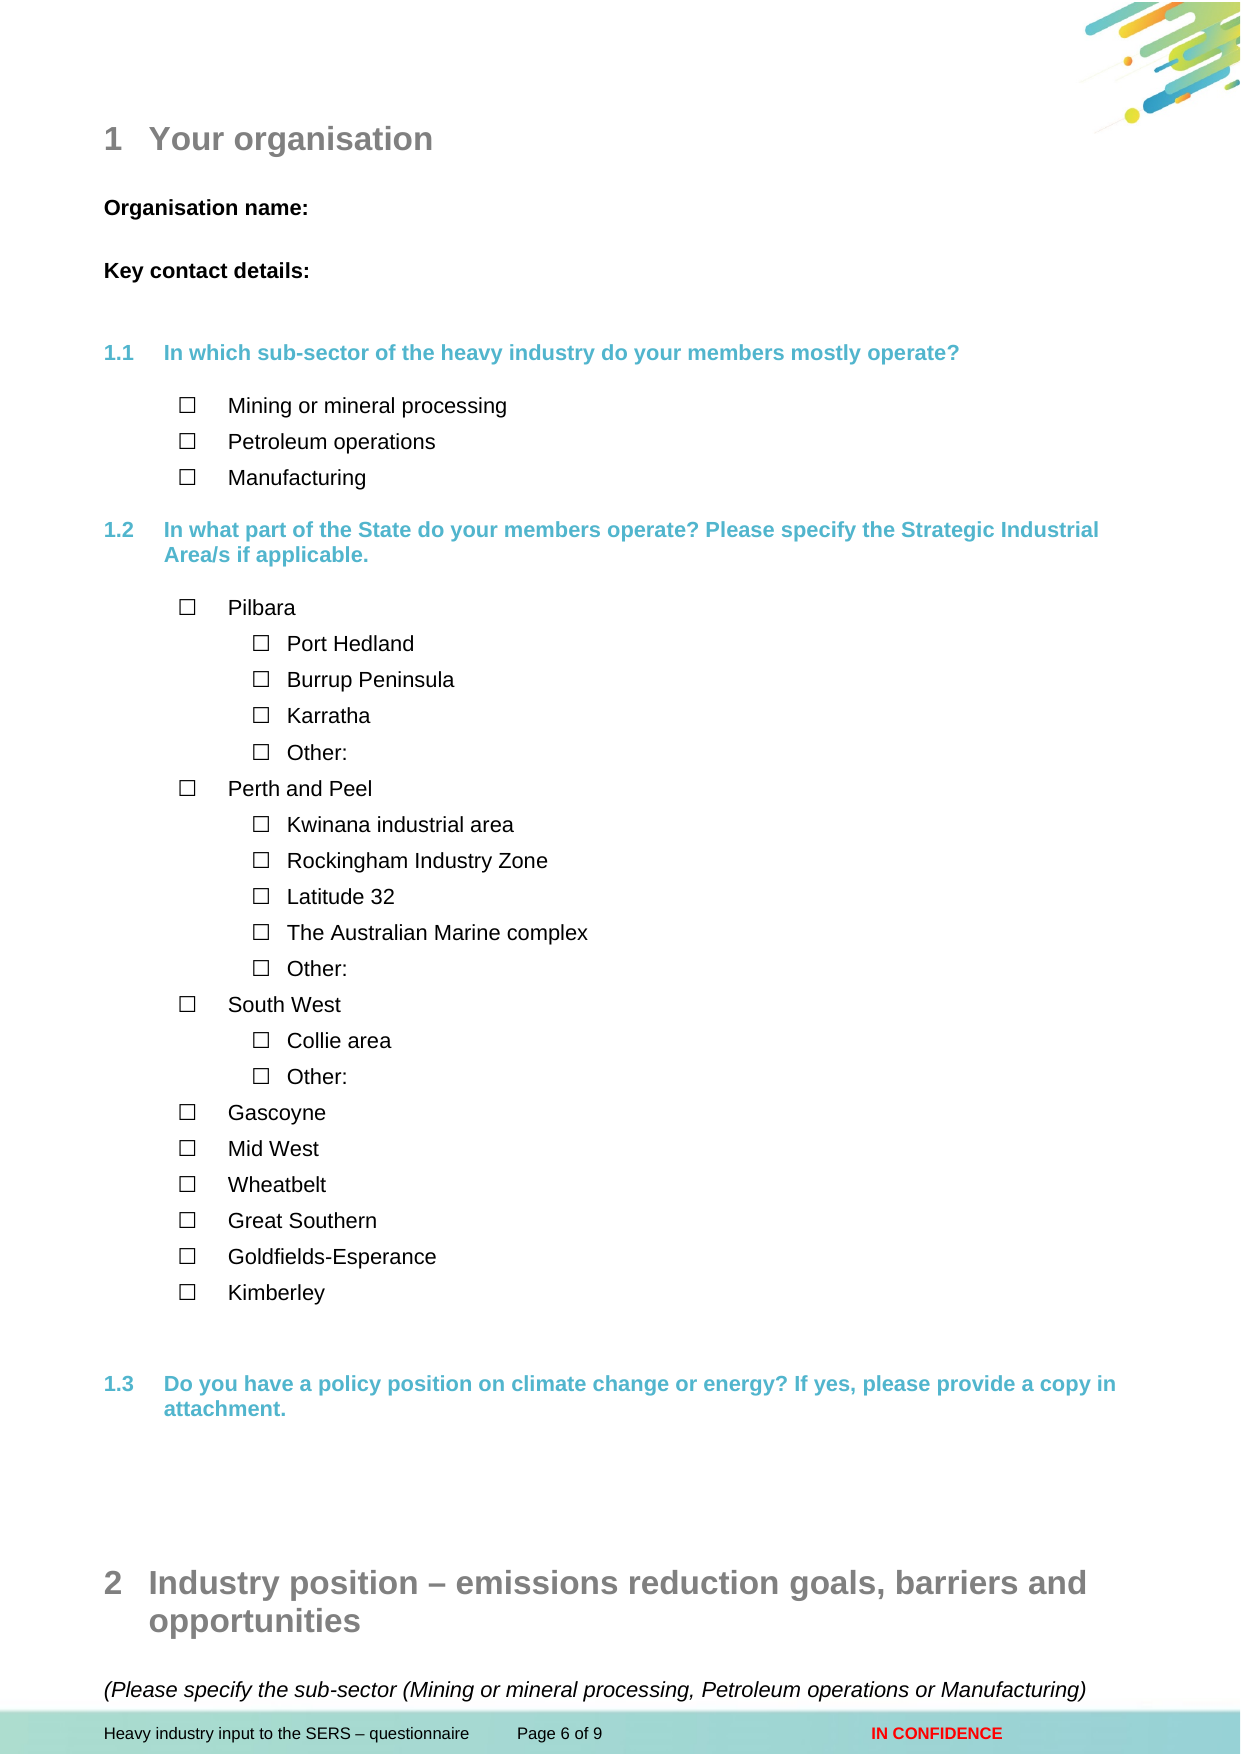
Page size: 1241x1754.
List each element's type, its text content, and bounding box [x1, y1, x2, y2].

text Gascoyne [177, 1097, 1122, 1127]
text Pilbara [177, 592, 1122, 622]
picture [0, 1698, 1241, 1754]
text Latitude 32 [251, 881, 1122, 911]
subtitle Industry position – emissions reduction goals, barriers and opportunities [103, 1563, 1122, 1640]
text Mining or mineral processing [177, 390, 1122, 420]
subtitle In what part of the State do your members operate? Please specify the Strategic Industrial Area/s if applicable. [103, 517, 1122, 567]
text South West [177, 989, 1122, 1019]
text Petroleum operations [177, 426, 1122, 456]
picture [401, 2, 1241, 134]
subtitle Do you have a policy position on climate change or energy? If yes, please provide a copy in attachment. [103, 1371, 1122, 1421]
text Other: [251, 737, 1122, 766]
text Other: [251, 953, 1122, 983]
text Karratha [251, 701, 1122, 730]
text Collie area [251, 1025, 1122, 1055]
subtitle In which sub-sector of the heavy industry do your members mostly operate? [103, 340, 1122, 365]
text Other: [251, 1061, 1122, 1091]
text Kwinana industrial area [251, 809, 1122, 838]
subtitle Your organisation [103, 119, 1122, 158]
text Port Hedland [251, 628, 1122, 658]
text Burrup Peninsula [251, 664, 1122, 694]
text Goldfields-Esperance [177, 1241, 1122, 1271]
text Key contact details: [103, 258, 1122, 283]
text Perth and Peel [177, 773, 1122, 802]
text Great Southern [177, 1205, 1122, 1235]
text Rockingham Industry Zone [251, 845, 1122, 874]
text Manufacturing [177, 462, 1122, 492]
text The Australian Marine complex [251, 917, 1122, 947]
text (Please specify the sub-sector (Mining or mineral processing, Petroleum operations or Manufacturing) [103, 1677, 1122, 1702]
text Mid West [177, 1133, 1122, 1163]
text Organisation name: [103, 195, 1122, 221]
text Kimberley [177, 1277, 1122, 1307]
text Wheatbelt [177, 1169, 1122, 1199]
